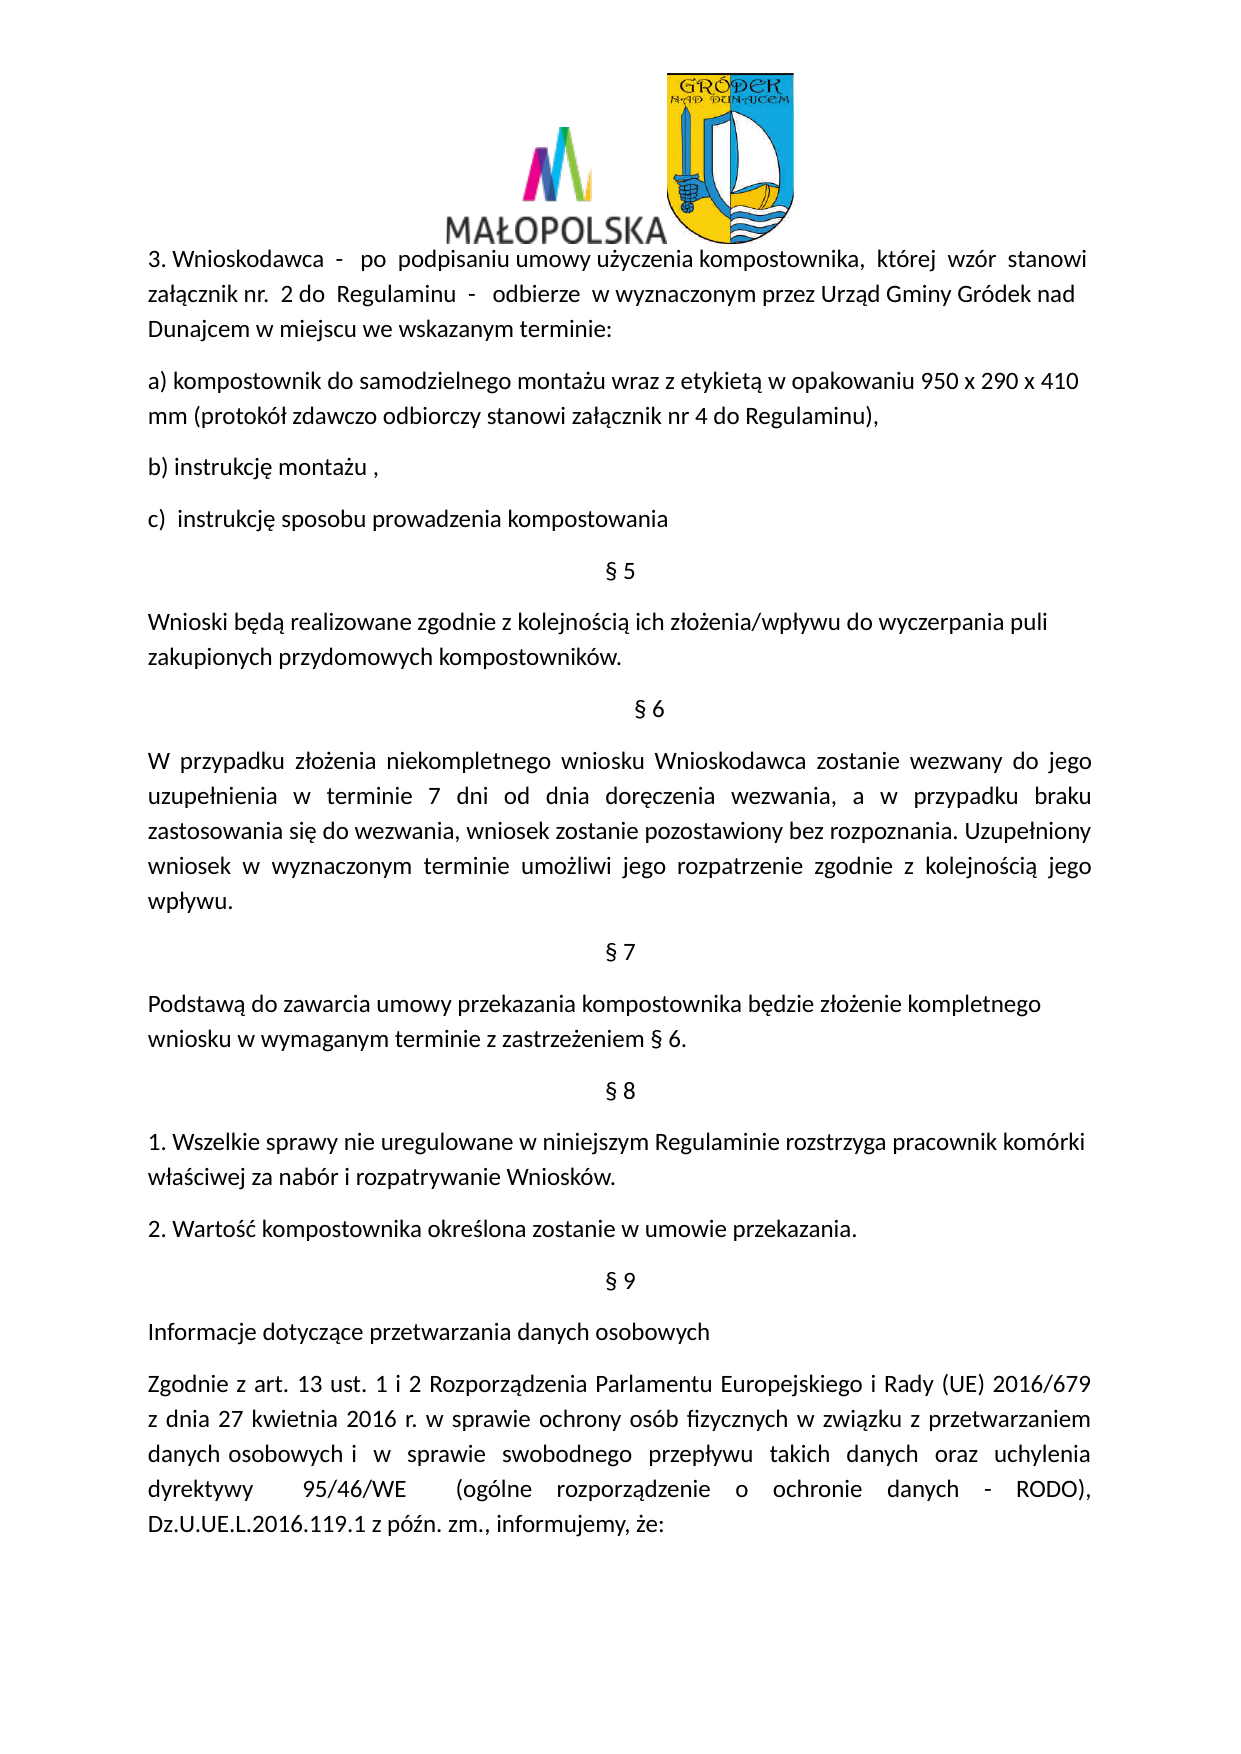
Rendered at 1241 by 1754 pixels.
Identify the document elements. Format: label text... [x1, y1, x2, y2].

text § 7 [148, 937, 1093, 967]
text 3. Wnioskodawca - po podpisaniu umowy użyczenia kompostownika, której wzór stanowi załącznik nr. 2 do Regulaminu - odbierze w wyznaczonym przez Urząd Gminy Gródek nad Dunajcem w miejscu we wskazanym terminie: [148, 243, 1093, 344]
text 1. Wszelkie sprawy nie uregulowane w niniejszym Regulaminie rozstrzyga pracownik komórki właściwej za nabór i rozpatrywanie Wniosków. [148, 1127, 1093, 1192]
text Podstawą do zawarcia umowy przekazania kompostownika będzie złożenie kompletnego wniosku w wymaganym terminie z zastrzeżeniem § 6. [148, 988, 1093, 1054]
text c) instrukcję sposobu prowadzenia kompostowania [148, 503, 1093, 534]
text Wnioski będą realizowane zgodnie z kolejnością ich złożenia/wpływu do wyczerpania puli zakupionych przydomowych kompostowników. [148, 607, 1093, 672]
text Zgodnie z art. 13 ust. 1 i 2 Rozporządzenia Parlamentu Europejskiego i Rady (UE) 2016/679 z dnia 27 kwietnia 2016 r. w sprawie ochrony osób fizycznych w związku z przetwarzaniem danych osobowych i w sprawie swobodnego przepływu takich danych oraz uchylenia dyrektywy 95/46/WE (ogólne rozporządzenie o ochronie danych - RODO), Dz.U.UE.L.2016.119.1 z późn. zm., informujemy, że: [148, 1368, 1093, 1539]
text b) instrukcję montażu , [148, 452, 1093, 482]
picture [446, 127, 667, 244]
text § 8 [148, 1075, 1093, 1105]
text § 5 [148, 555, 1093, 585]
text a) kompostownik do samodzielnego montażu wraz z etykietą w opakowaniu 950 x 290 x 410 mm (protokół zdawczo odbiorczy stanowi załącznik nr 4 do Regulaminu), [148, 365, 1093, 430]
text 2. Wartość kompostownika określona zostanie w umowie przekazania. [148, 1213, 1093, 1244]
text Informacje dotyczące przetwarzania danych osobowych [148, 1317, 1093, 1347]
text § 6 [148, 693, 1093, 724]
text W przypadku złożenia niekompletnego wniosku Wnioskodawca zostanie wezwany do jego uzupełnienia w terminie 7 dni od dnia doręczenia wezwania, a w przypadku braku zastosowania się do wezwania, wniosek zostanie pozostawiony bez rozpoznania. Uzupełniony wniosek w wyznaczonym terminie umożliwi jego rozpatrzenie zgodnie z kolejnością jego wpływu. [148, 745, 1093, 915]
text § 9 [148, 1265, 1093, 1295]
